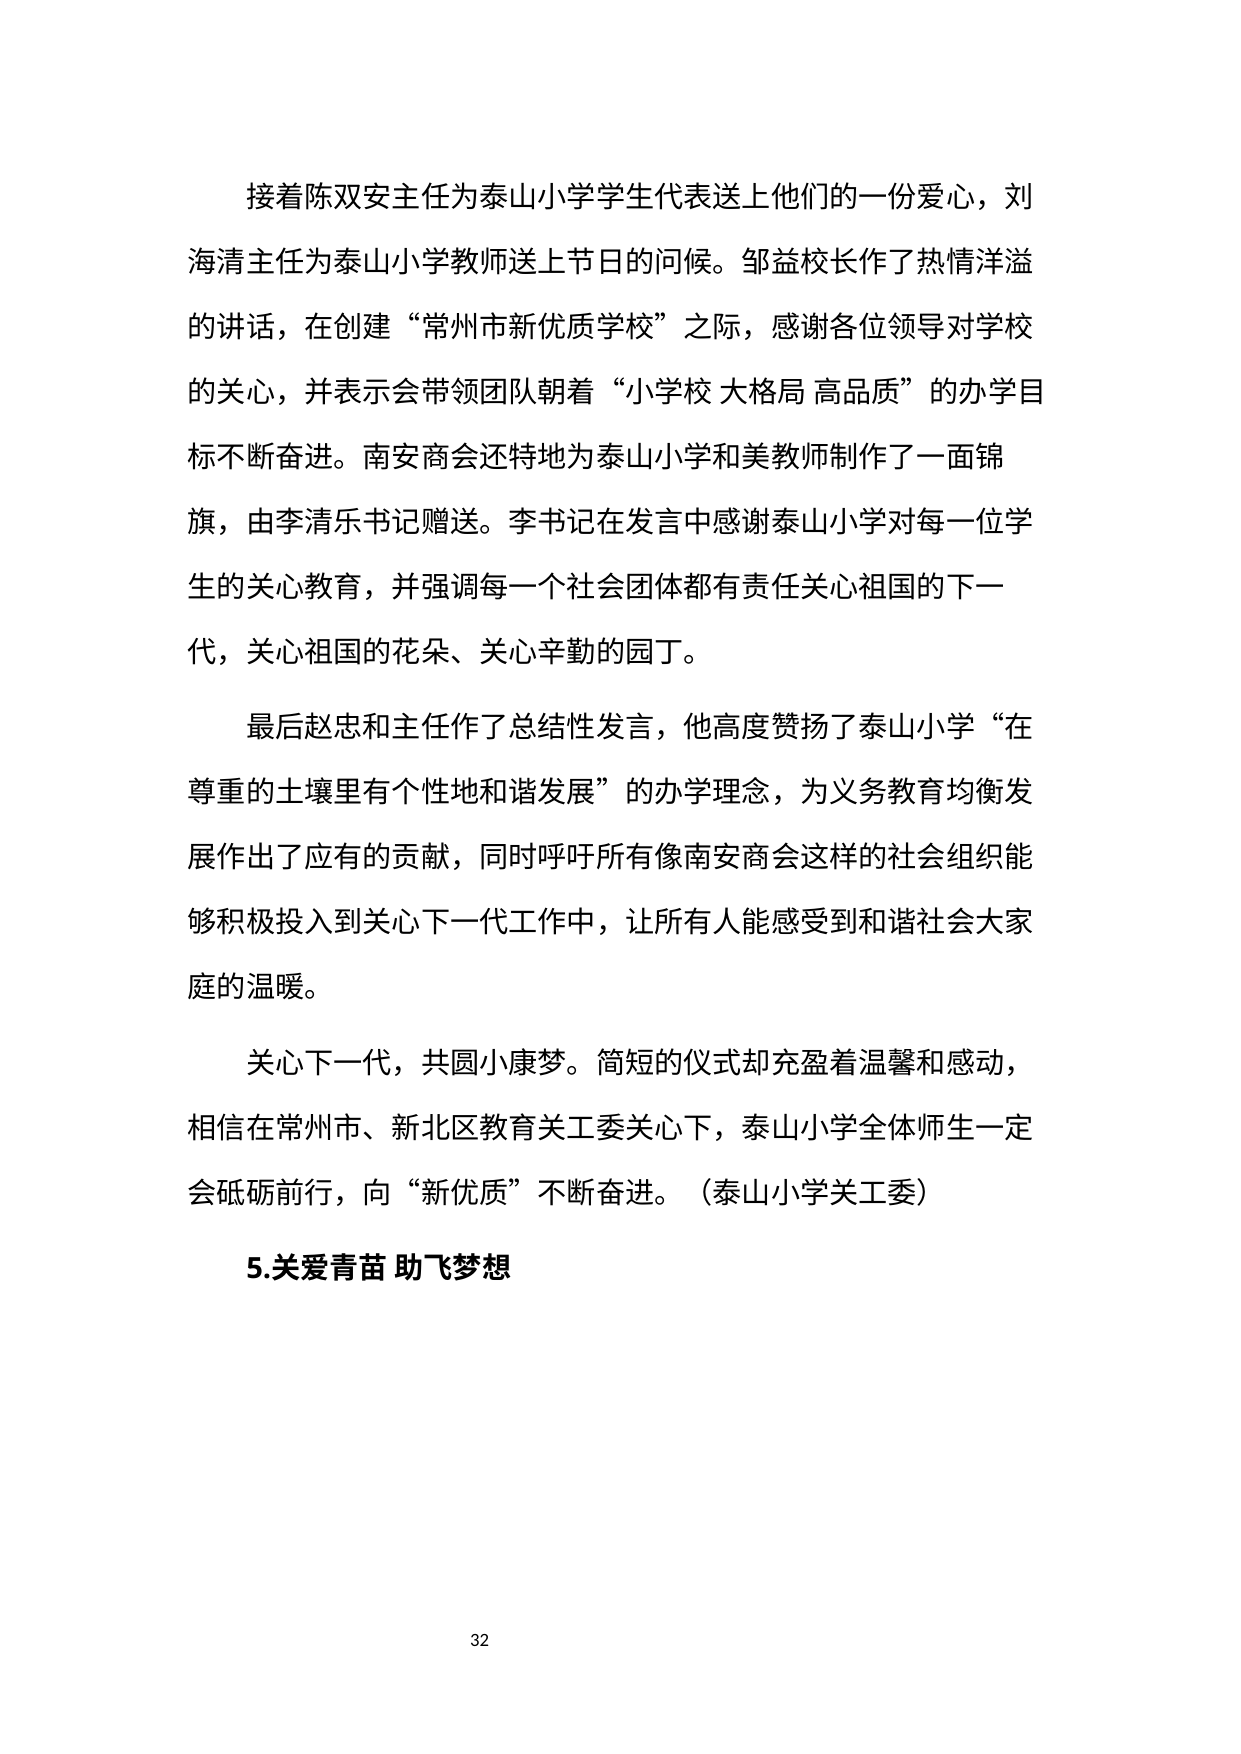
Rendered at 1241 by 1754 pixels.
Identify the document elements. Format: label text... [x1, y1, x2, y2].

text 接着陈双安主任为泰山小学学生代表送上他们的一份爱心，刘海清主任为泰山小学教师送上节日的问候。邹益校长作了热情洋溢的讲话，在创建“常州市新优质学校”之际，感谢各位领导对学校的关心，并表示会带领团队朝着“小学校 大格局 高品质”的办学目标不断奋进。南安商会还特地为泰山小学和美教师制作了一面锦旗，由李清乐书记赠送。李书记在发言中感谢泰山小学对每一位学生的关心教育，并强调每一个社会团体都有责任关心祖国的下一代，关心祖国的花朵、关心辛勤的园丁。 [187, 162, 1053, 682]
text 关心下一代，共圆小康梦。简短的仪式却充盈着温馨和感动，相信在常州市、新北区教育关工委关心下，泰山小学全体师生一定会砥砺前行，向“新优质”不断奋进。（泰山小学关工委） [187, 1028, 1053, 1223]
text 5.关爱青苗 助飞梦想 [187, 1233, 1053, 1298]
text 最后赵忠和主任作了总结性发言，他高度赞扬了泰山小学“在尊重的土壤里有个性地和谐发展”的办学理念，为义务教育均衡发展作出了应有的贡献，同时呼吁所有像南安商会这样的社会组织能够积极投入到关心下一代工作中，让所有人能感受到和谐社会大家庭的温暖。 [187, 692, 1053, 1017]
